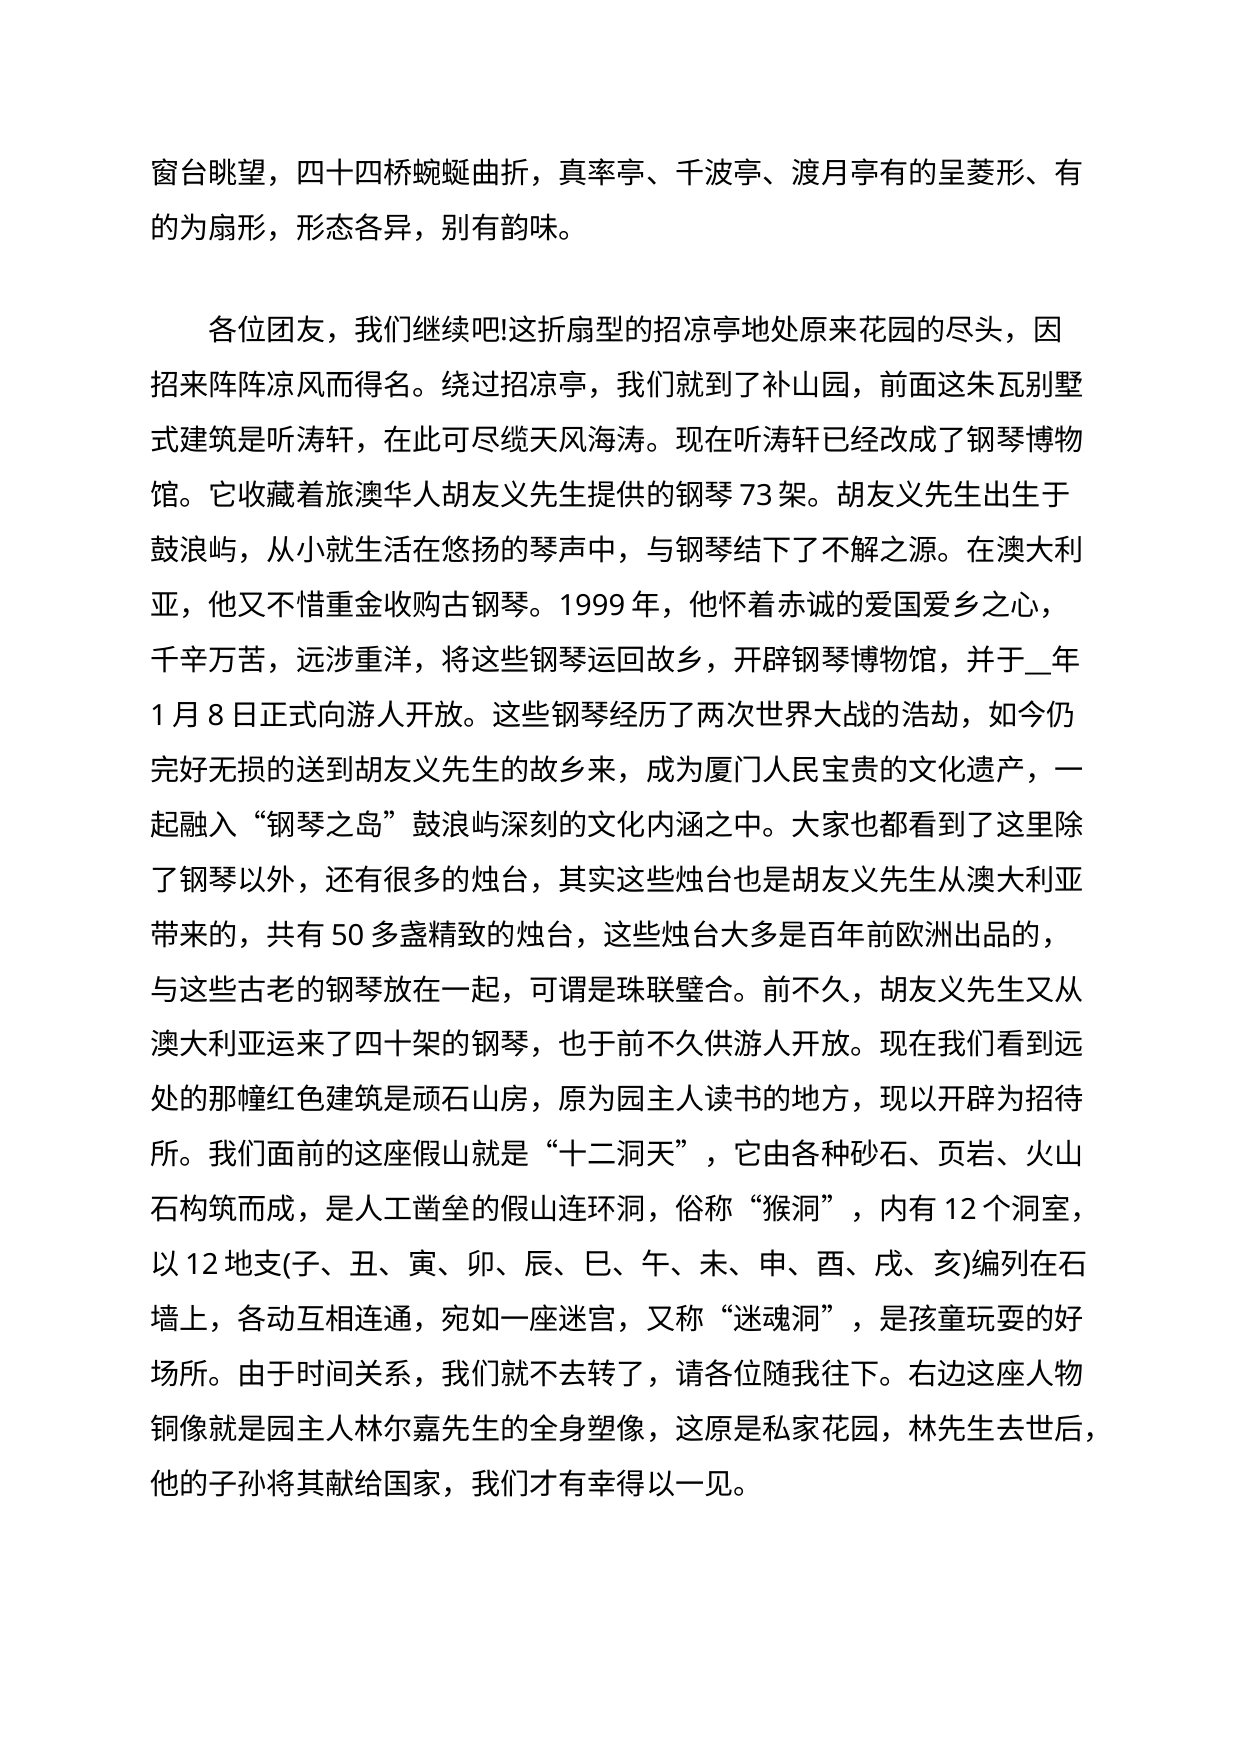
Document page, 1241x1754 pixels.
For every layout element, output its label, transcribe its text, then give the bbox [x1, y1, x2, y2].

text 各位团友，我们继续吧!这折扇型的招凉亭地处原来花园的尽头，因招来阵阵凉风而得名。绕过招凉亭，我们就到了补山园，前面这朱瓦别墅式建筑是听涛轩，在此可尽缆天风海涛。现在听涛轩已经改成了钢琴博物馆。它收藏着旅澳华人胡友义先生提供的钢琴73架。胡友义先生出生于鼓浪屿，从小就生活在悠扬的琴声中，与钢琴结下了不解之源。在澳大利亚，他又不惜重金收购古钢琴。1999年，他怀着赤诚的爱国爱乡之心，千辛万苦，远涉重洋，将这些钢琴运回故乡，开辟钢琴博物馆，并于__年1月8日正式向游人开放。这些钢琴经历了两次世界大战的浩劫，如今仍完好无损的送到胡友义先生的故乡来，成为厦门人民宝贵的文化遗产，一起融入“钢琴之岛”鼓浪屿深刻的文化内涵之中。大家也都看到了这里除了钢琴以外，还有很多的烛台，其实这些烛台也是胡友义先生从澳大利亚带来的，共有50多盏精致的烛台，这些烛台大多是百年前欧洲出品的，与这些古老的钢琴放在一起，可谓是珠联璧合。前不久，胡友义先生又从澳大利亚运来了四十架的钢琴，也于前不久供游人开放。现在我们看到远处的那幢红色建筑是顽石山房，原为园主人读书的地方，现以开辟为招待所。我们面前的这座假山就是“十二洞天”，它由各种砂石、页岩、火山石构筑而成，是人工凿垒的假山连环洞，俗称“猴洞”，内有12个洞室，以12地支(子、丑、寅、卯、辰、巳、午、未、申、酉、戌、亥)编列在石墙上，各动互相连通，宛如一座迷宫，又称“迷魂洞”，是孩童玩耍的好场所。由于时间关系，我们就不去转了，请各位随我往下。右边这座人物铜像就是园主人林尔嘉先生的全身塑像，这原是私家花园，林先生去世后，他的子孙将其献给国家，我们才有幸得以一见。 [150, 307, 1090, 1503]
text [150, 150, 1090, 247]
